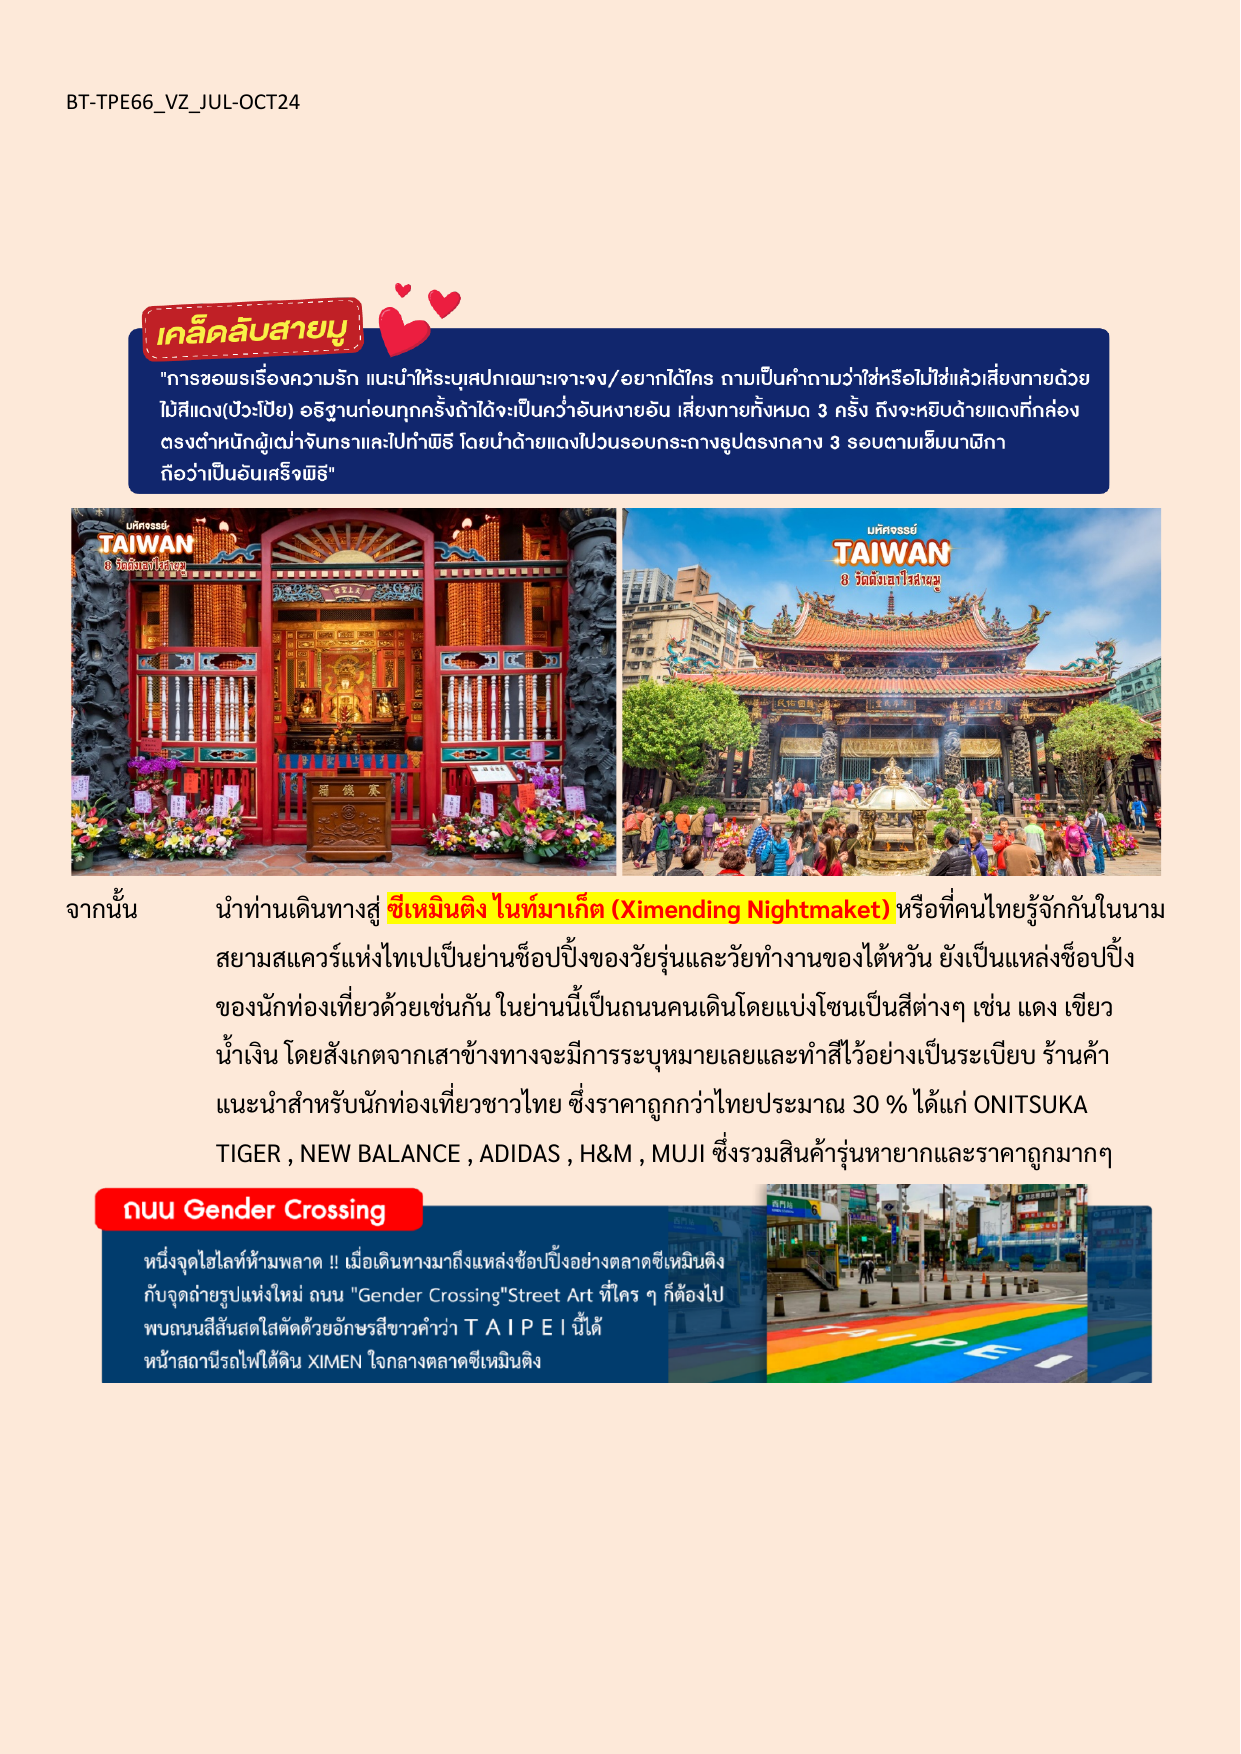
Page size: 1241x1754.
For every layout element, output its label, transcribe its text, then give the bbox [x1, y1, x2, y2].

picture [75, 959, 1163, 1158]
text จากนั้น นำท่านเดินทางสู่ ซีเหมินติง ไนท์มาเก็ต (Ximending Nightmaket) หรือที่คนไทยรู้จักกันในนาม สยามสแควร์แห่งไทเปเป็นย่านช็อปปิ้งของวัยรุ่นและวัยทำงานของไต้หวัน ยังเป็นแหล่งช็อปปิ้งของนักท่องเที่ยวด้วยเช่นกัน ในย่านนี้เป็นถนนคนเดินโดยแบ่งโซนเป็นสีต่างๆ เช่น แดง เขียว น้ำเงิน โดยสังเกตจากเสาข้างทางจะมีการระบุหมายเลยและทำสีไว้อย่างเป็นระเบียบ ร้านค้าแนะนำสำหรับนักท่องเที่ยวชาวไทย ซึ่งราคาถูกกว่าไทยประมาณ 30 % ได้แก่ ONITSUKA TIGER , NEW BALANCE , ADIDAS , H&M , MUJI ซึ่งรวมสินค้ารุ่นหายากและราคาถูกมากๆ [66, 667, 1172, 943]
picture [627, 1216, 1168, 1585]
picture [71, 1215, 622, 1585]
picture [622, 283, 1162, 651]
picture [71, 283, 617, 651]
